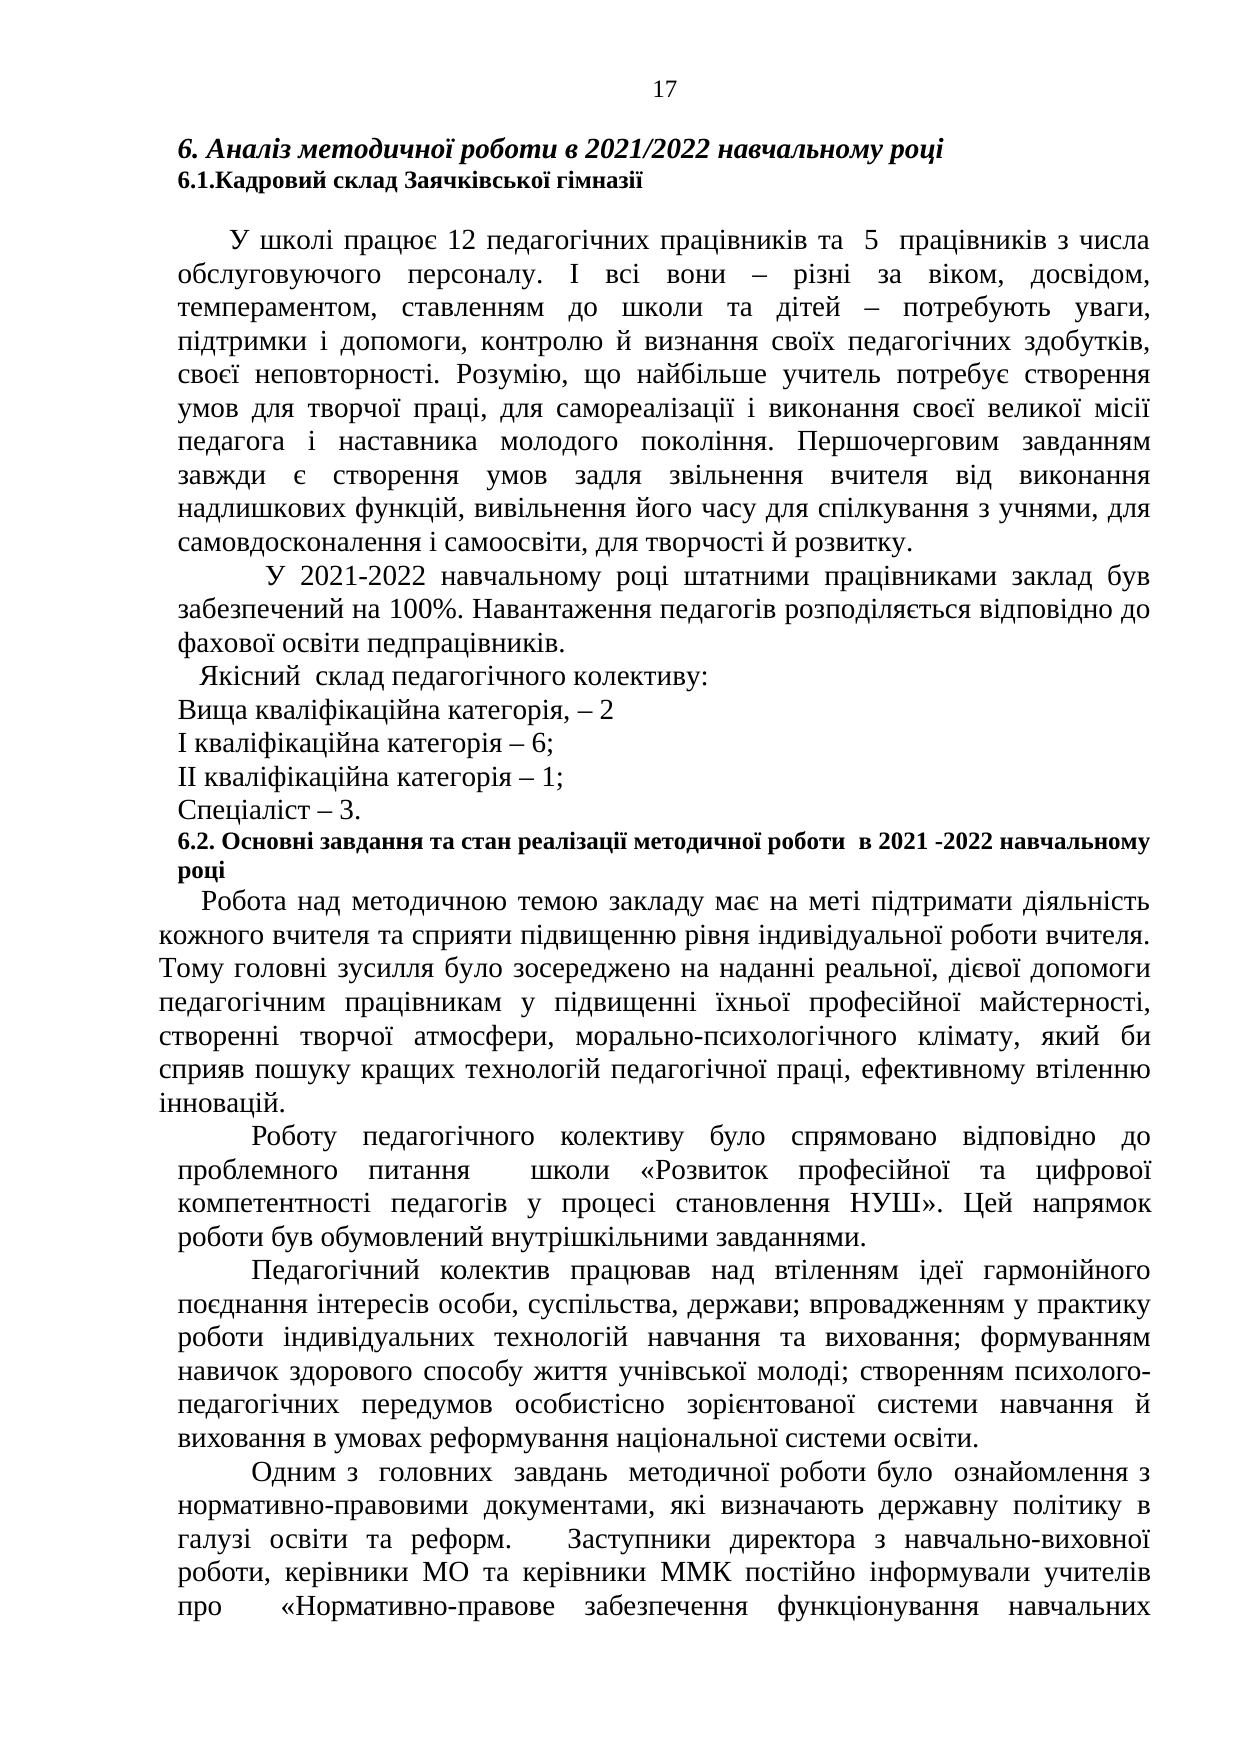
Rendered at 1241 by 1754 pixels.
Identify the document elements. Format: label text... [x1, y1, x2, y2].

text Робота над методичною темою закладу має на меті підтримати діяльність кожного вчителя та сприяти підвищенню рівня індивідуальної роботи вчителя. Тому головні зусилля було зосереджено на наданні реальної, дієвої допомоги педагогічним працівникам у підвищенні їхньої професійної майстерності, створенні творчої атмосфери, морально-психологічного клімату, який би сприяв пошуку кращих технологій педагогічної праці, ефективному втіленню інновацій. [158, 883, 1152, 1118]
text Роботу педагогічного колективу було спрямовано відповідно до проблемного питання школи «Розвиток професійної та цифрової компетентності педагогів у процесі становлення НУШ». Цей напрямок роботи був обумовлений внутрішкільними завданнями. [177, 1118, 1152, 1252]
text У 2021-2022 навчальному році штатними працівниками заклад був забезпечений на 100%. Навантаження педагогів розподіляється відповідно до фахової освіти педпрацівників. [177, 558, 1152, 658]
text 6.2. Основні завдання та стан реалізації методичної роботи в 2021 -2022 навчальному році [177, 826, 1152, 883]
text Вища кваліфікаційна категорія, – 2 [177, 692, 1152, 725]
text І кваліфікаційна категорія – 6; [177, 725, 1152, 759]
text Якісний склад педагогічного колективу: [177, 658, 1152, 692]
text ІІ кваліфікаційна категорія – 1; [177, 759, 1152, 792]
text Педагогічний колектив працював над втіленням ідеї гармонійного поєднання інтересів особи, суспільства, держави; впровадженням у практику роботи індивідуальних технологій навчання та виховання; формуванням навичок здорового способу життя учнівської молоді; створенням психолого-педагогічних передумов особистісно зорієнтованої системи навчання й виховання в умовах реформування національної системи освіти. [177, 1252, 1152, 1454]
text Спеціаліст – 3. [177, 792, 1152, 826]
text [177, 1454, 1152, 1621]
text У школі працює 12 педагогічних працівників та 5 працівників з числа обслуговуючого персоналу. І всі вони – різні за віком, досвідом, темпераментом, ставленням до школи та дітей – потребують уваги, підтримки і допомоги, контролю й визнання своїх педагогічних здобутків, своєї неповторності. Розумію, що найбільше учитель потребує створення умов для творчої праці, для самореалізації і виконання своєї великої місії педагога і наставника молодого покоління. Першочерговим завданням завжди є створення умов задля звільнення вчителя від виконання надлишкових функцій, вивільнення його часу для спілкування з учнями, для самовдосконалення і самоосвіти, для творчості й розвитку. [177, 222, 1152, 558]
text 6.1.Кадровий склад Заячківської гімназії [177, 165, 1152, 193]
text 6. Аналіз методичної роботи в 2021/2022 навчальному році [177, 131, 1152, 165]
